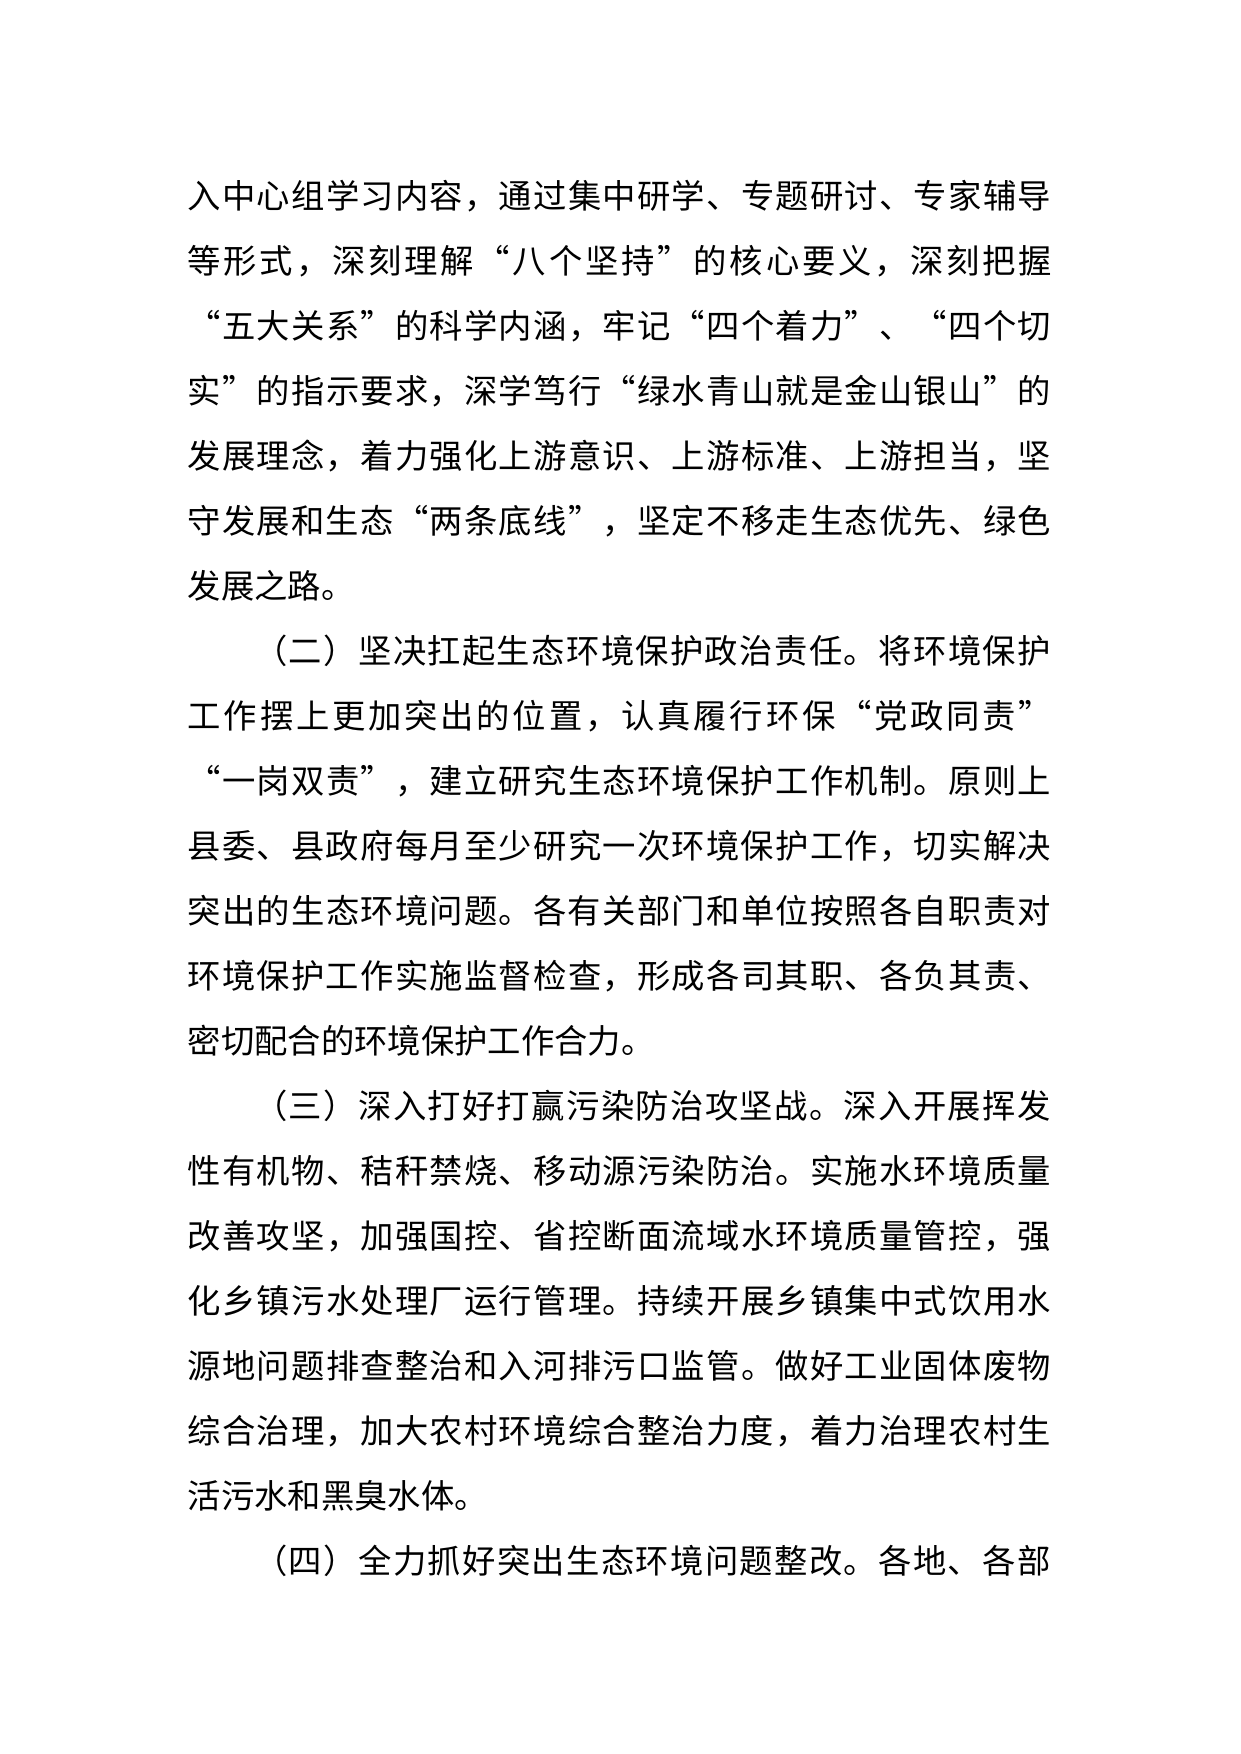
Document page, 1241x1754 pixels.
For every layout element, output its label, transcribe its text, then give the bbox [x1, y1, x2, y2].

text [187, 162, 1053, 617]
text （二）坚决扛起生态环境保护政治责任。将环境保护工作摆上更加突出的位置，认真履行环保“党政同责”“一岗双责”，建立研究生态环境保护工作机制。原则上，县委、县政府每月至少研究一次环境保护工作，切实解决突出的生态环境问题。各有关部门和单位按照各自职责对环境保护工作实施监督检查，形成各司其职、各负其责、密切配合的环境保护工作合力。 [187, 617, 1053, 1072]
text （三）深入打好打赢污染防治攻坚战。深入开展挥发性有机物、秸秆禁烧、移动源污染防治。实施水环境质量改善攻坚，加强国控、省控断面流域水环境质量管控，强化乡镇污水处理厂运行管理。持续开展乡镇集中式饮用水源地问题排查整治和入河排污口监管。做好工业固体废物综合治理，加大农村环境综合整治力度，着力治理农村生活污水和黑臭水体。 [187, 1072, 1053, 1527]
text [187, 1527, 1053, 1592]
